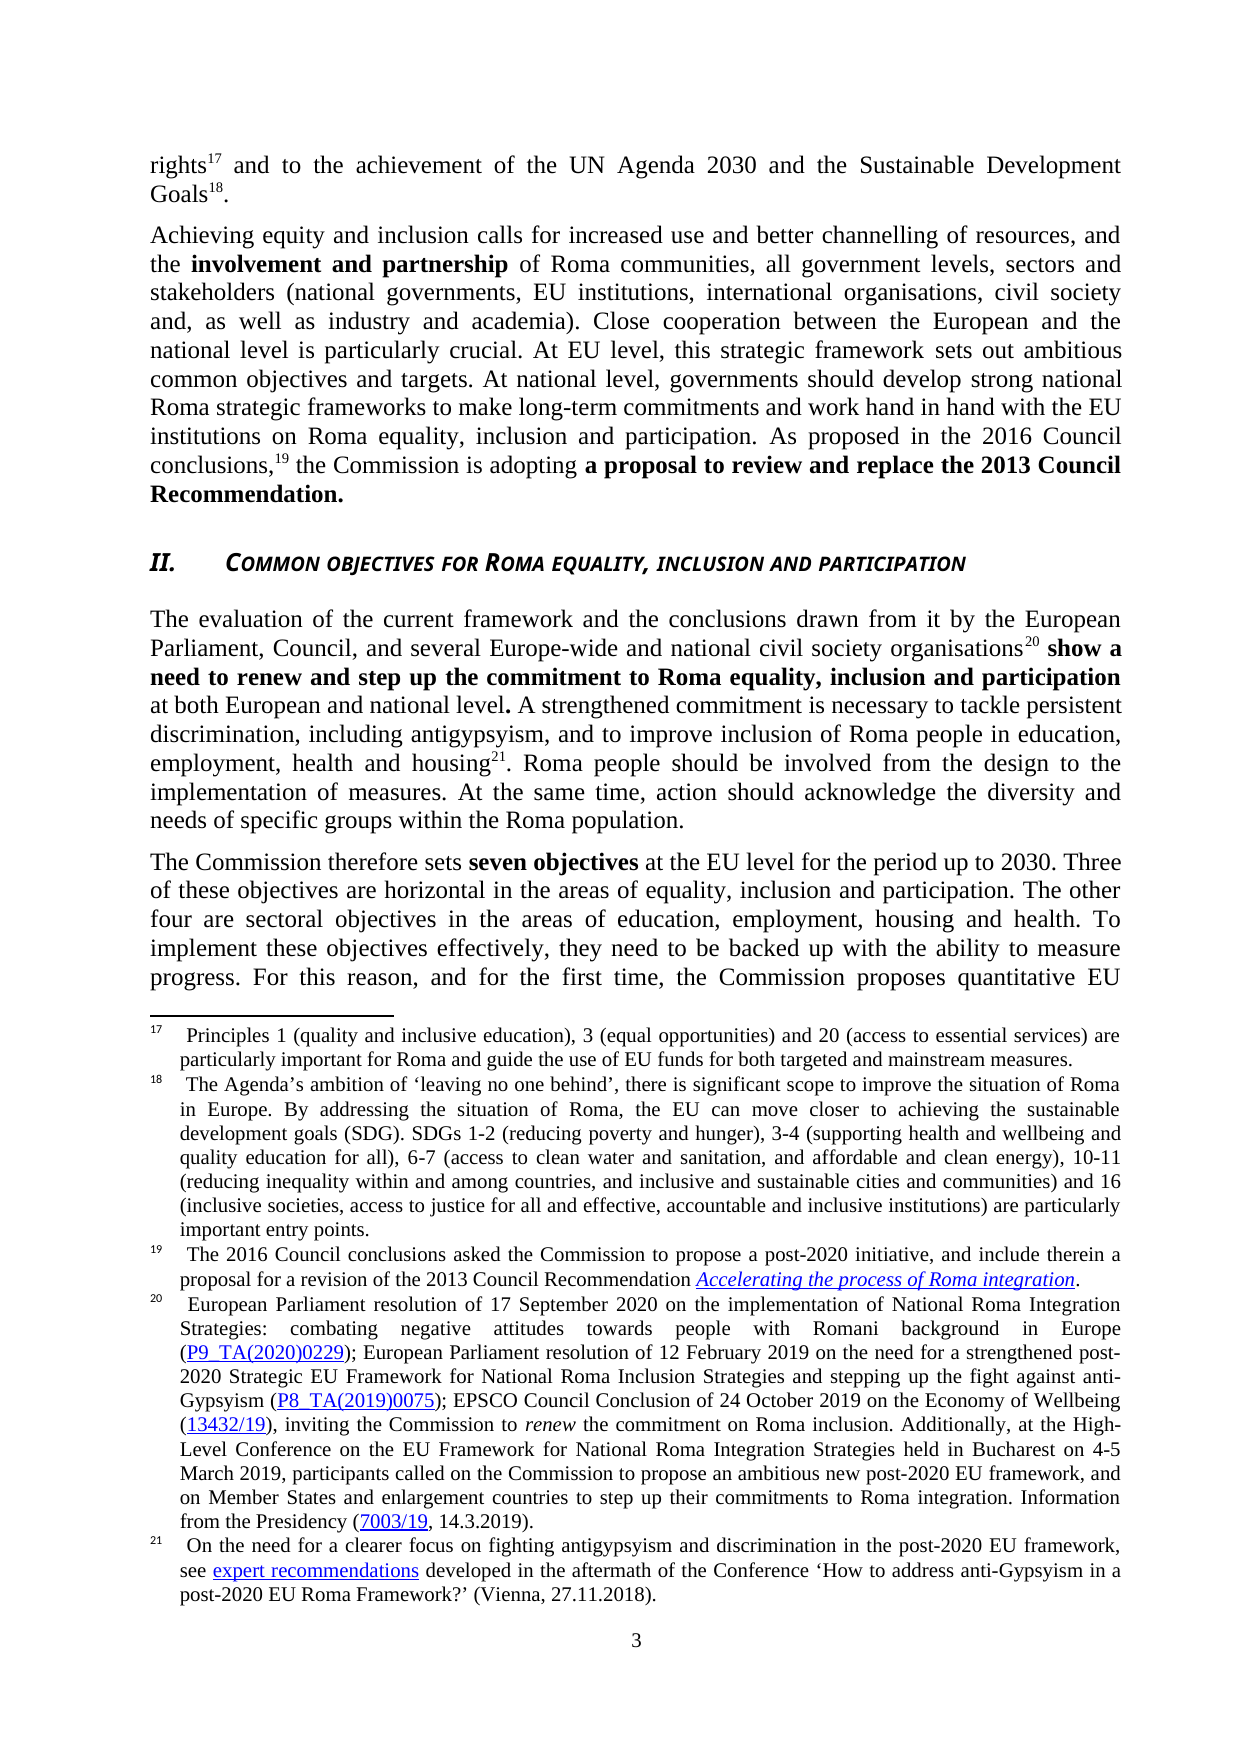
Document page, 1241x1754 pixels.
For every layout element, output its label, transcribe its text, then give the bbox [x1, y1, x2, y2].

text The evaluation of the current framework and the conclusions drawn from it by the European Parliament, Council, and several Europe-wide and national civil society organisations show a need to renew and step up the commitment to Roma equality, inclusion and participation at both European and national level. A strengthened commitment is necessary to tackle persistent discrimination, including antigypsyism, and to improve inclusion of Roma people in education, employment, health and housing. Roma people should be involved from the design to the implementation of measures. At the same time, action should acknowledge the diversity and needs of specific groups within the Roma population. [150, 604, 1122, 834]
text This EU Roma strategic framework also contributes to several other initiatives. It is a direct contribution to implementing the EU anti-racism action plan, the European pillar of social rights and to the achievement of the UN Agenda 2030 and the Sustainable Development Goals. [150, 150, 1122, 207]
text II. Common objectives for Roma equality, inclusion and participation [150, 545, 1122, 579]
text The Commission therefore sets seven objectives at the EU level for the period up to 2030. Three of these objectives are horizontal in the areas of equality, inclusion and participation. The other four are sectoral objectives in the areas of education, employment, housing and health. To implement these objectives effectively, they need to be backed up with the ability to measure progress. For this reason, and for the first time, the Commission proposes quantitative EU headline targets to monitor achievement towards these objectives. While such targets require minimum progress to be achieved by 2030, the long-term aim remains to ensure effective equality and to close the gap between Roma and the general population. These targets are the fruit of experience with surveys among Roma communities and result from an in-depth consultation involving the EU Agency for Fundamental Rights (FRA), Member States as well as Roma and pro-Roma civil society. The charts below set out the seven objectives, the EU-level targets, the progress to be reached and the current situation. [150, 847, 1122, 990]
text Achieving equity and inclusion calls for increased use and better channelling of resources, and the involvement and partnership of Roma communities, all government levels, sectors and stakeholders (national governments, EU institutions, international organisations, civil society and, as well as industry and academia). Close cooperation between the European and the national level is particularly crucial. At EU level, this strategic framework sets out ambitious common objectives and targets. At national level, governments should develop strong national Roma strategic frameworks to make long-term commitments and work hand in hand with the EU institutions on Roma equality, inclusion and participation. As proposed in the 2016 Council conclusions, the Commission is adopting a proposal to review and replace the 2013 Council Recommendation. [150, 220, 1122, 507]
